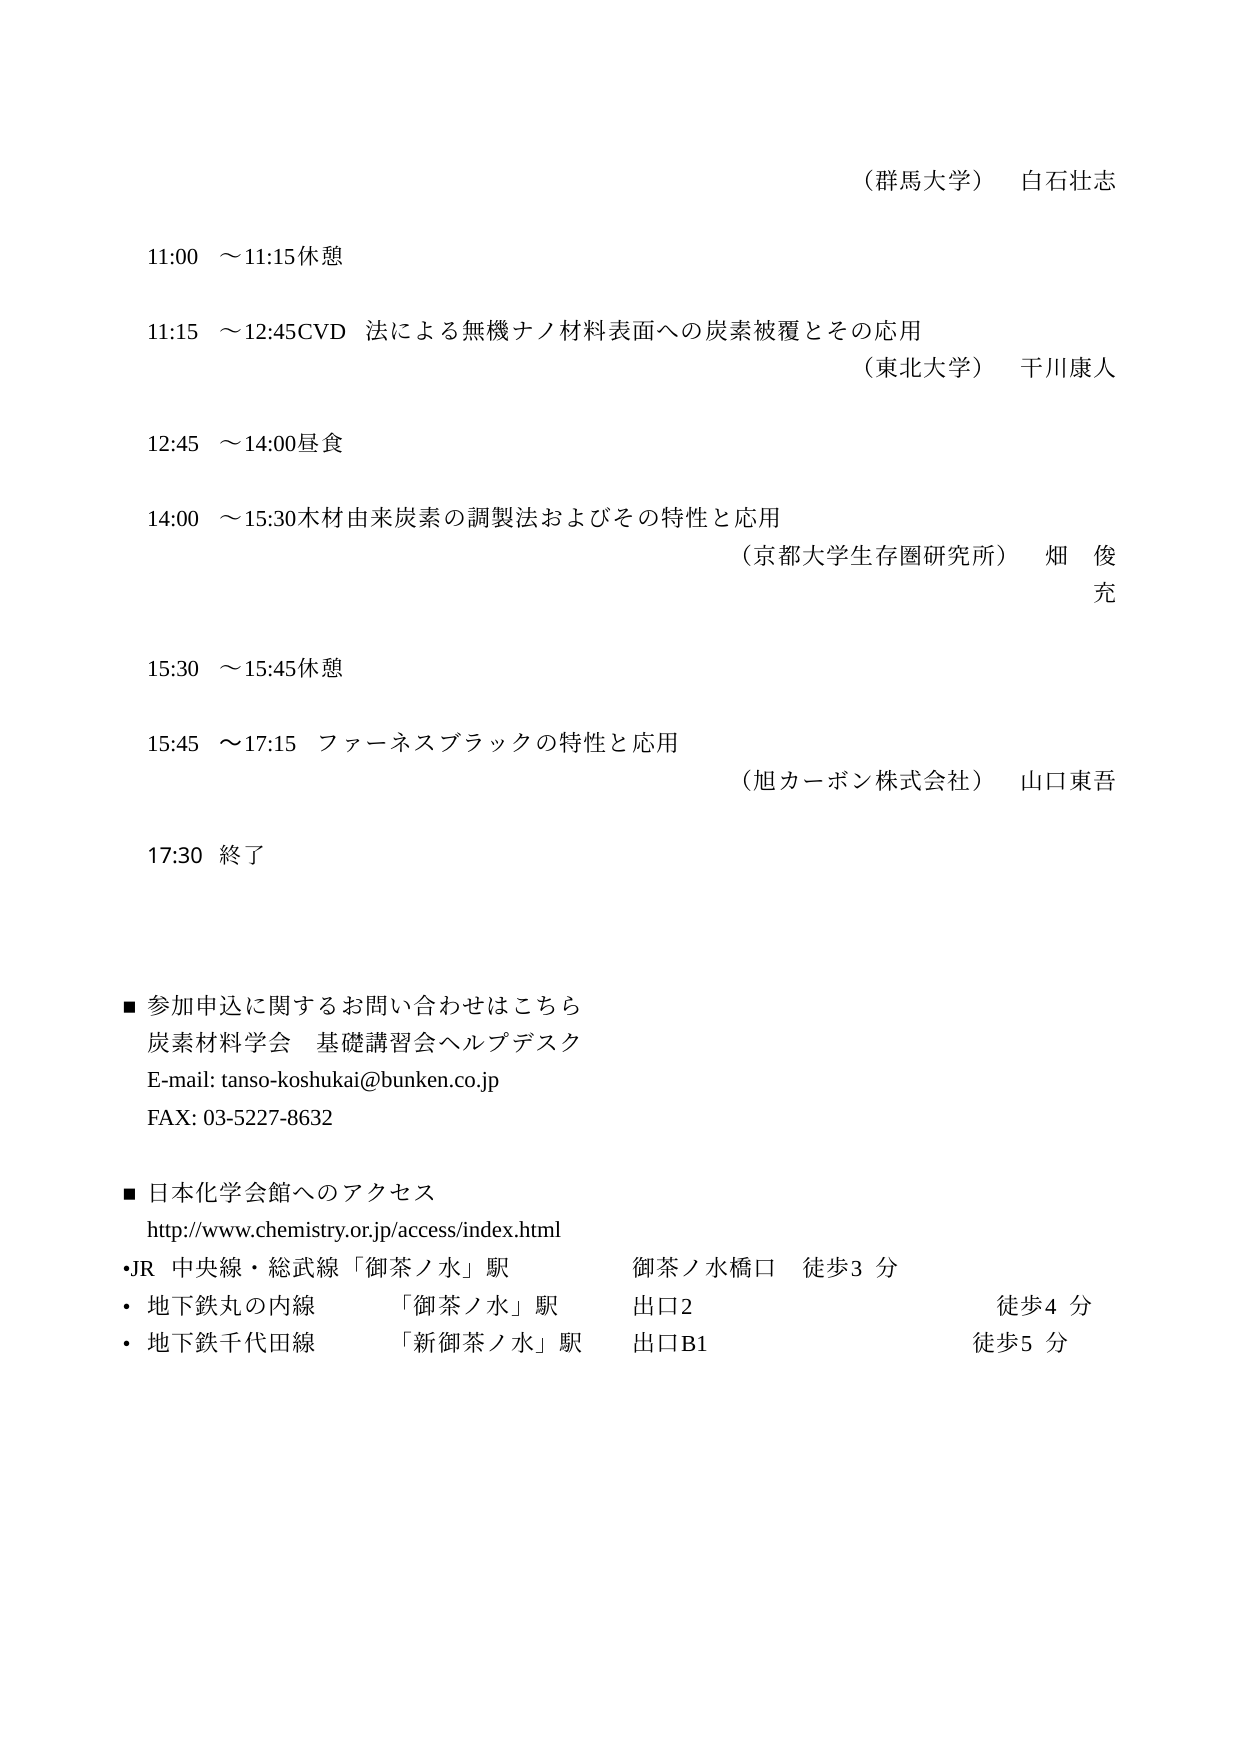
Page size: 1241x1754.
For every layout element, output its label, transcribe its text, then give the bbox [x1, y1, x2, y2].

text 17:30終了 [122, 836, 1118, 873]
text 12:45～14:00 昼食 [122, 423, 1118, 461]
text E-mail: tanso-koshukai@bunken.co.jp [144, 1061, 1118, 1098]
text 11:00～11:15 休憩 [122, 236, 1118, 273]
text FAX: 03-5227-8632 [144, 1098, 1118, 1136]
text 炭素材料学会 基礎講習会ヘルプデスク [144, 1023, 1118, 1061]
text ■日本化学会館へのアクセス [122, 1173, 1118, 1211]
text •地下鉄丸の内線 「御茶ノ水」駅 出口2 徒歩4分 [122, 1286, 1118, 1323]
text 15:45～17:15 ファーネスブラックの特性と応用 [122, 723, 1118, 761]
text （東北大学） 干川康人 [841, 348, 1118, 386]
text ■参加申込に関するお問い合わせはこちら [122, 986, 1118, 1023]
text •地下鉄千代田線 「新御茶ノ水」駅 出口B1 徒歩5分 [122, 1323, 1118, 1361]
text （旭カーボン株式会社） 山口東吾 [715, 761, 1118, 798]
text （京都大学生存圏研究所） 畑 俊充 [715, 536, 1118, 611]
text http://www.chemistry.or.jp/access/index.html [144, 1211, 1118, 1248]
text 15:30～15:45 休憩 [122, 648, 1118, 686]
text 11:15～12:45 CVD法による無機ナノ材料表面への炭素被覆とその応用 [122, 311, 1118, 348]
text 14:00～15:30 木材由来炭素の調製法およびその特性と応用 [122, 498, 1118, 536]
text （群馬大学） 白石壮志 [841, 161, 1118, 198]
text •JR中央線・総武線「御茶ノ水」駅 御茶ノ水橋口 徒歩3分 [122, 1248, 1118, 1286]
